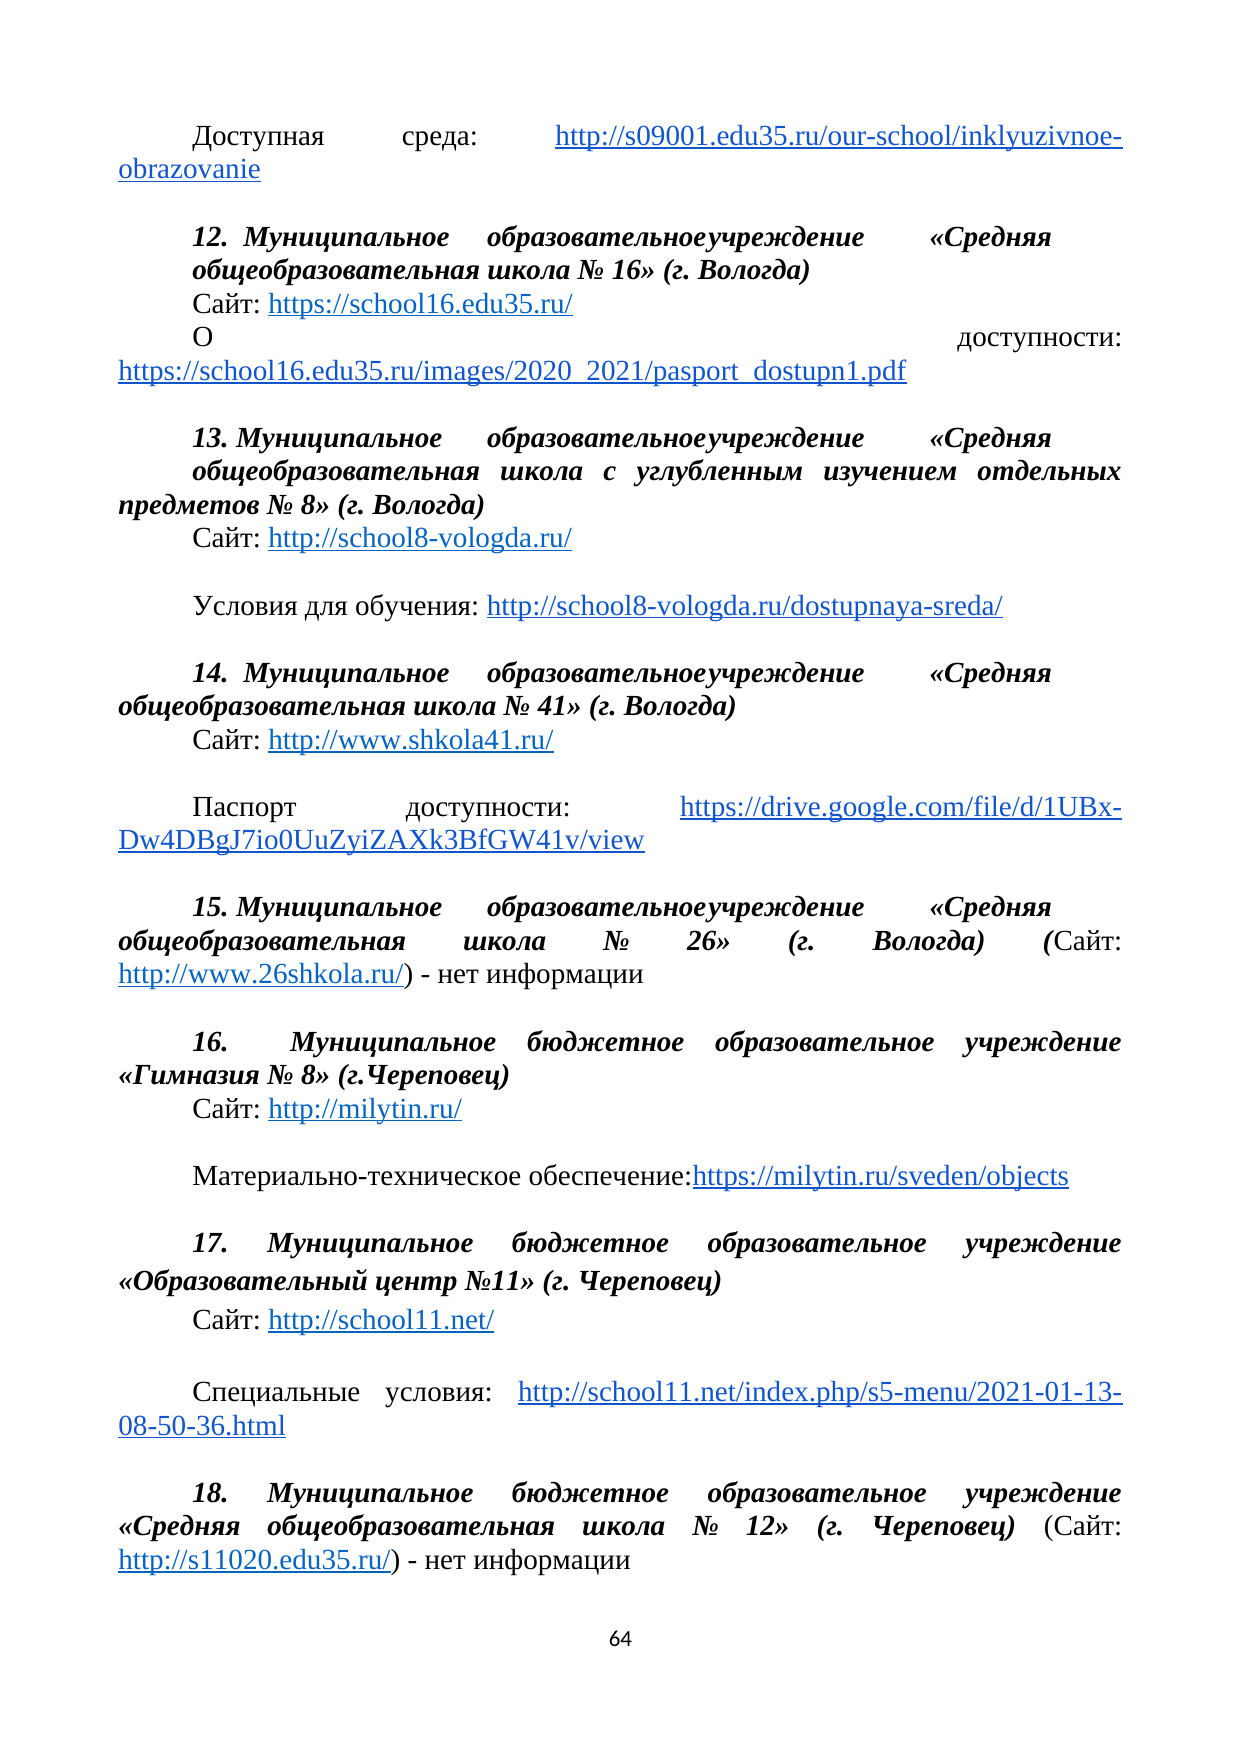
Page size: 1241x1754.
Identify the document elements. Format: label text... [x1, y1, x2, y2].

text общеобразовательная школа с углубленным изучением отдельных предметов № 8» (г. Вологда) [118, 453, 1122, 521]
text Специальные условия: http://school11.net/index.php/s5-menu/2021-01-13-08-50-36.html [118, 1374, 1122, 1441]
text Сайт: http://school11.net/ [118, 1302, 1122, 1336]
text общеобразовательная школа № 16» (г. Вологда) [118, 252, 1122, 286]
text Доступная среда: http://s09001.edu35.ru/our-school/inklyuzivnoe-obrazovanie [118, 118, 1122, 185]
text 15. Муниципальное образовательное учреждение «Средняя общеобразовательная школа № 26» (г. Вологда) (Сайт: http://www.26shkola.ru/) - нет информации [118, 889, 1122, 990]
text Сайт: http://www.shkola41.ru/ [118, 722, 1122, 755]
text Сайт: http://milytin.ru/ [118, 1091, 1122, 1124]
text О доступности: https://school16.edu35.ru/images/2020_2021/pasport_dostupn1.pdf [118, 319, 1122, 386]
text 17. Муниципальное бюджетное образовательное учреждение «Образовательный центр №11» (г. Череповец) [118, 1225, 1122, 1297]
text Условия для обучения: http://school8-vologda.ru/dostupnaya-sreda/ [118, 588, 1122, 621]
text 18. Муниципальное бюджетное образовательное учреждение «Средняя общеобразовательная школа № 12» (г. Череповец) (Сайт: http://s11020.edu35.ru/) - нет информации [118, 1475, 1122, 1575]
text 13. Муниципальное образовательное учреждение «Средняя [118, 420, 1122, 453]
text Сайт: http://school8-vologda.ru/ [118, 521, 1122, 554]
text Сайт: https://school16.edu35.ru/ [118, 286, 1122, 319]
text Материально-техническое обеспечение:https://milytin.ru/sveden/objects [118, 1158, 1122, 1191]
text 16. Муниципальное бюджетное образовательное учреждение «Гимназия № 8» (г.Череповец) [118, 1024, 1122, 1091]
text Паспорт доступности: https://drive.google.com/file/d/1UBx-Dw4DBgJ7io0UuZyiZAXk3BfGW41v/view [118, 789, 1122, 856]
text 14. Муниципальное образовательное учреждение «Средняя общеобразовательная школа № 41» (г. Вологда) [118, 655, 1122, 722]
text 12. Муниципальное образовательное учреждение «Средняя [118, 219, 1122, 252]
